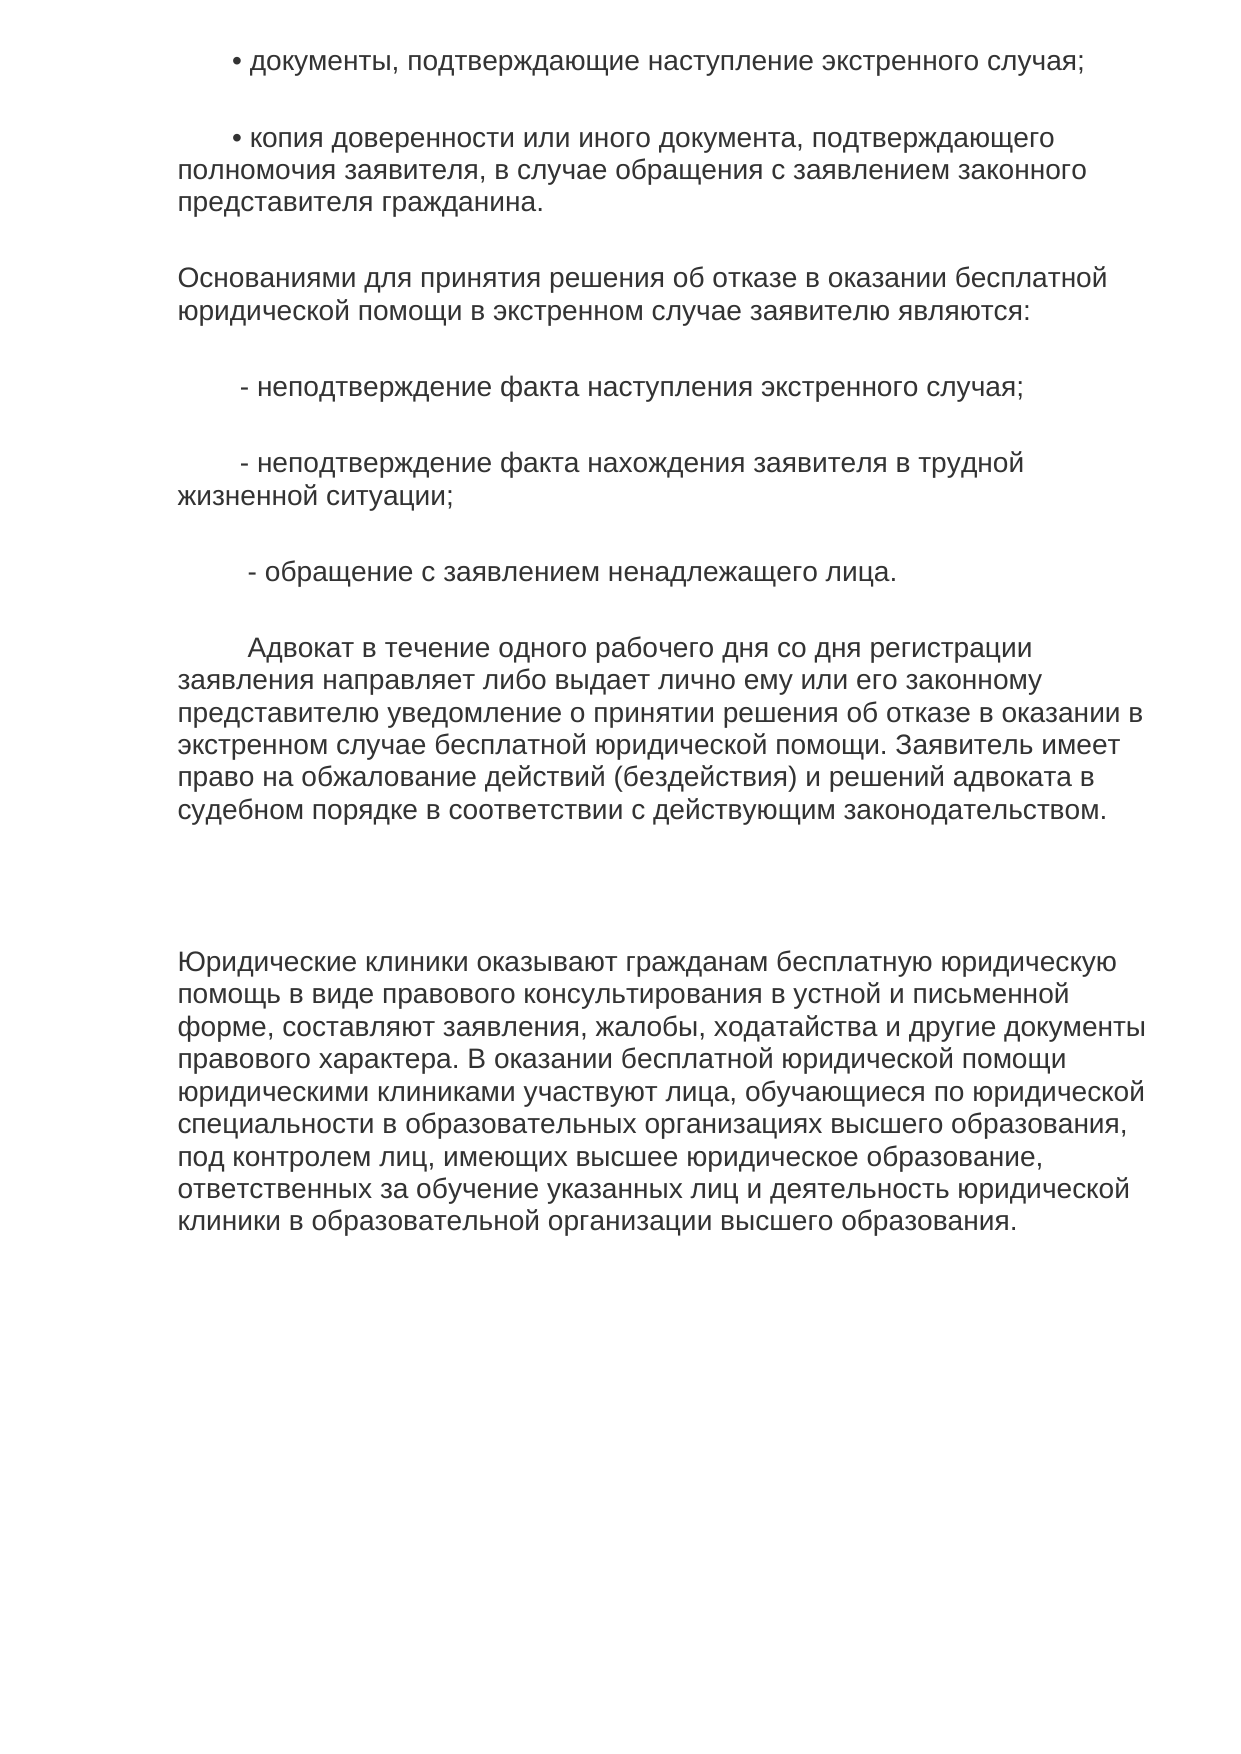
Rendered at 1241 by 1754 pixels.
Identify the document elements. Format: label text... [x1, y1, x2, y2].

text Юридические клиники оказывают гражданам бесплатную юридическую помощь в виде правового консультирования в устной и письменной форме, составляют заявления, жалобы, ходатайства и другие документы правового характера. В оказании бесплатной юридической помощи юридическими клиниками участвуют лица, обучающиеся по юридической специальности в образовательных организациях высшего образования, под контролем лиц, имеющих высшее юридическое образование, ответственных за обучение указанных лиц и деятельность юридической клиники в образовательной организации высшего образования. [177, 945, 1152, 1237]
text - неподтверждение факта нахождения заявителя в трудной жизненной ситуации; [177, 446, 1152, 511]
text Адвокат в течение одного рабочего дня со дня регистрации заявления направляет либо выдает лично ему или его законному представителю уведомление о принятии решения об отказе в оказании в экстренном случае бесплатной юридической помощи. Заявитель имеет право на обжалование действий (бездействия) и решений адвоката в судебном порядке в соответствии с действующим законодательством. [177, 631, 1152, 825]
text • копия доверенности или иного документа, подтверждающего полномочия заявителя, в случае обращения с заявлением законного представителя гражданина. [177, 121, 1152, 218]
text Основаниями для принятия решения об отказе в оказании бесплатной юридической помощи в экстренном случае заявителю являются: [177, 261, 1152, 326]
text • документы, подтверждающие наступление экстренного случая; [177, 44, 1152, 77]
text - неподтверждение факта наступления экстренного случая; [177, 370, 1152, 402]
text - обращение с заявлением ненадлежащего лица. [177, 555, 1152, 587]
